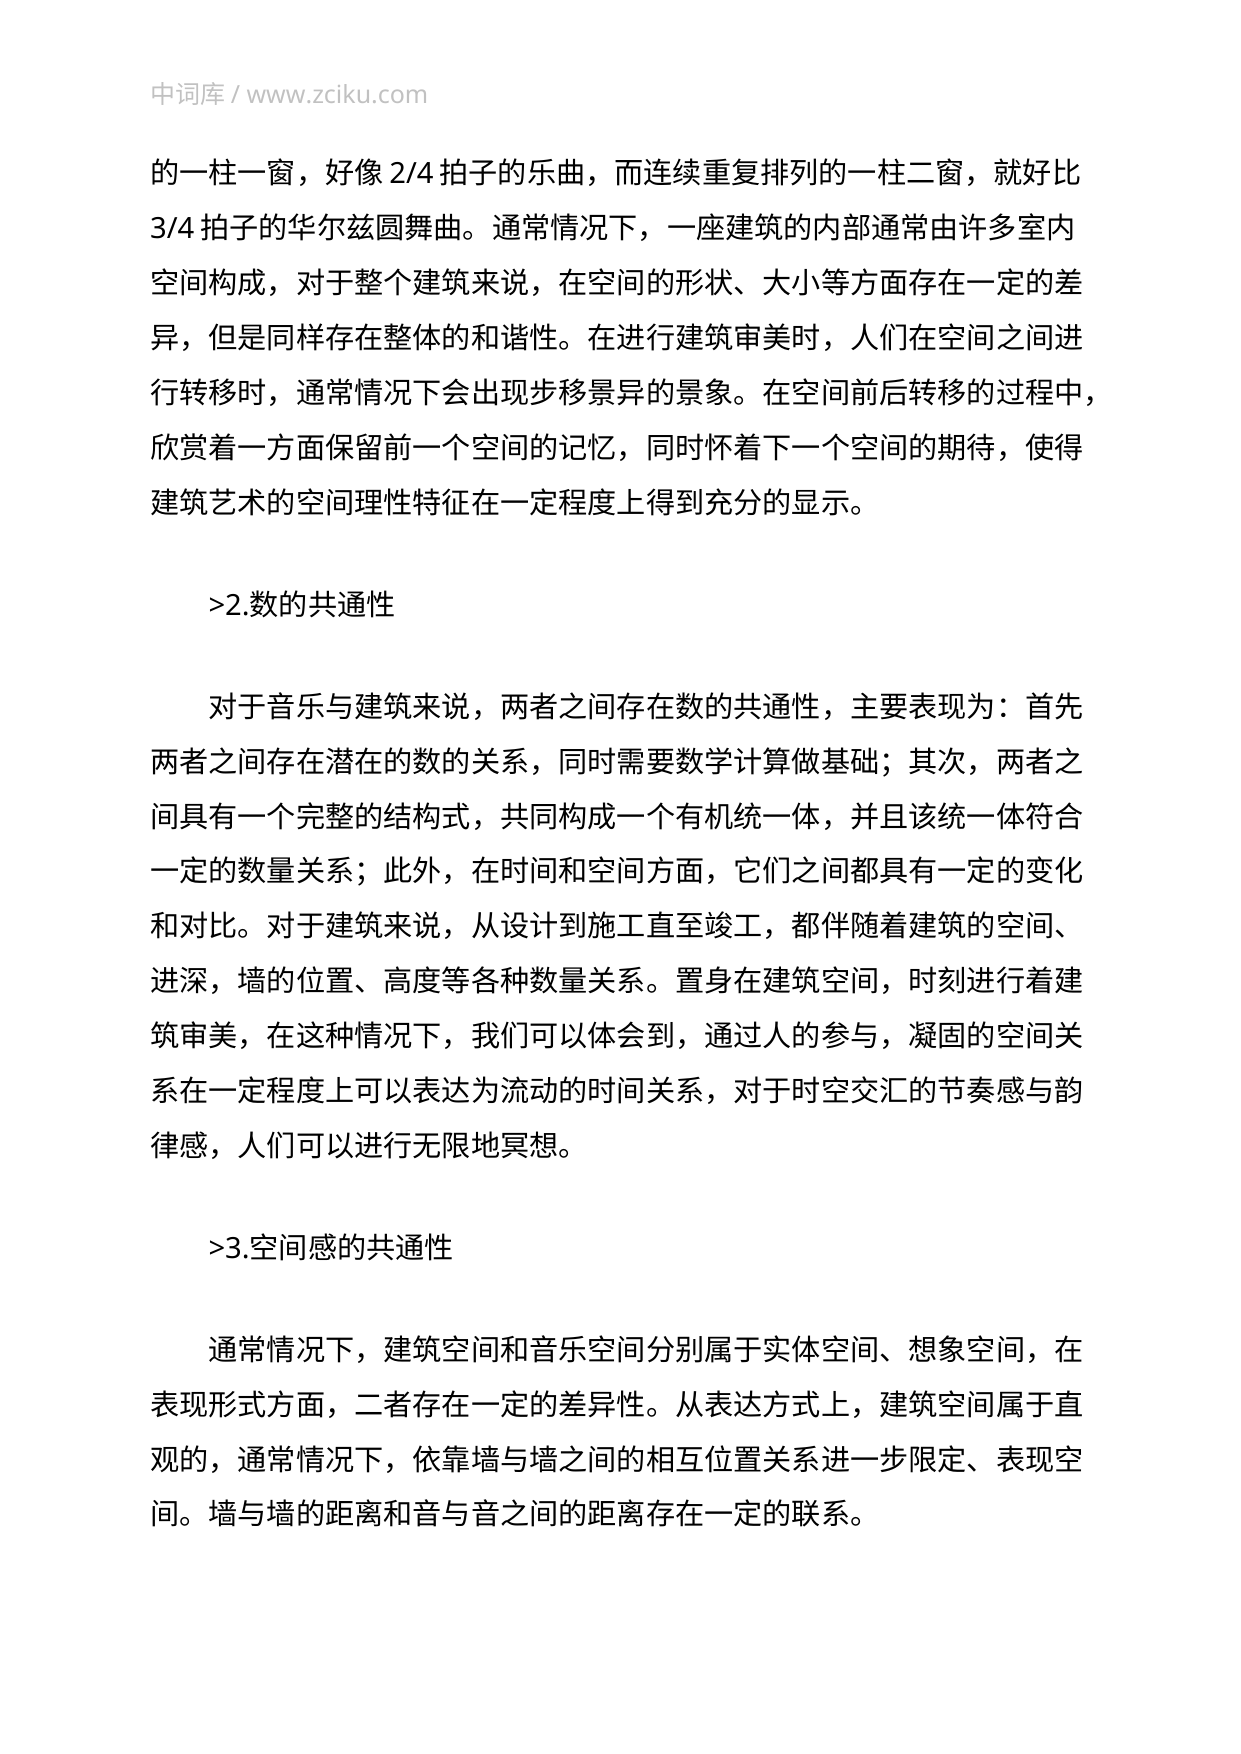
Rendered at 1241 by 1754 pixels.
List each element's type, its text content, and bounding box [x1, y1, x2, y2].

text >3.空间感的共通性 [150, 1224, 1090, 1267]
text 通常情况下，建筑空间和音乐空间分别属于实体空间、想象空间，在表现形式方面，二者存在一定的差异性。从表达方式上，建筑空间属于直观的，通常情况下，依靠墙与墙之间的相互位置关系进一步限定、表现空间。墙与墙的距离和音与音之间的距离存在一定的联系。 [150, 1326, 1090, 1533]
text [150, 150, 1090, 522]
text >2.数的共通性 [150, 581, 1090, 624]
text 对于音乐与建筑来说，两者之间存在数的共通性，主要表现为：首先两者之间存在潜在的数的关系，同时需要数学计算做基础；其次，两者之间具有一个完整的结构式，共同构成一个有机统一体，并且该统一体符合一定的数量关系；此外，在时间和空间方面，它们之间都具有一定的变化和对比。对于建筑来说，从设计到施工直至竣工，都伴随着建筑的空间、进深，墙的位置、高度等各种数量关系。置身在建筑空间，时刻进行着建筑审美，在这种情况下，我们可以体会到，通过人的参与，凝固的空间关系在一定程度上可以表达为流动的时间关系，对于时空交汇的节奏感与韵律感，人们可以进行无限地冥想。 [150, 683, 1090, 1165]
